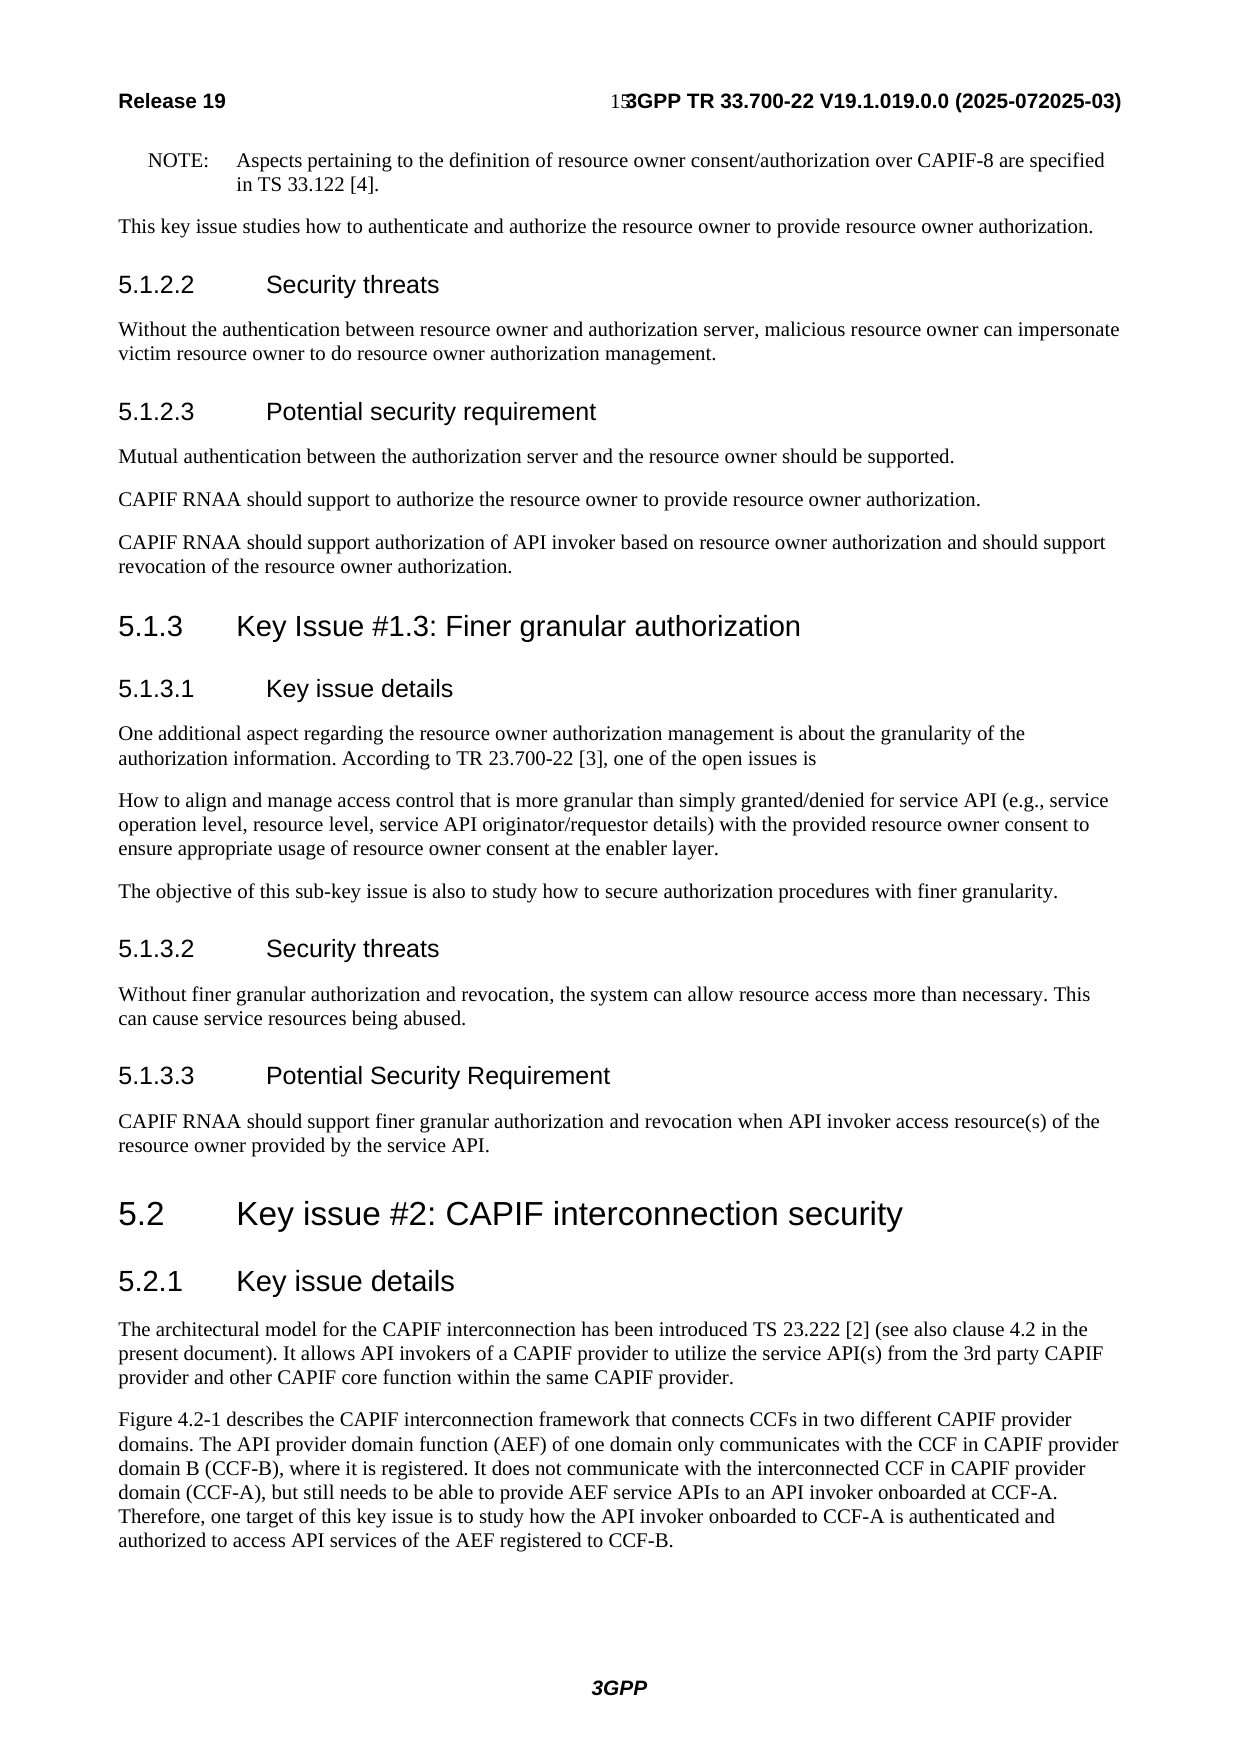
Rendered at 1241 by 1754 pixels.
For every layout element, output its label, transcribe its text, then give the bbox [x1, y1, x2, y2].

subtitle 5.1.3 Key Issue #1.3: Finer granular authorization [118, 609, 1122, 643]
text Figure 4.2-1 describes the CAPIF interconnection framework that connects CCFs in two different CAPIF provider domains. The API provider domain function (AEF) of one domain only communicates with the CCF in CAPIF provider domain B (CCF-B), where it is registered. It does not communicate with the interconnected CCF in CAPIF provider domain (CCF-A), but still needs to be able to provide AEF service APIs to an API invoker onboarded at CCF-A. Therefore, one target of this key issue is to study how the API invoker onboarded to CCF-A is authenticated and authorized to access API services of the AEF registered to CCF-B. [118, 1407, 1122, 1552]
text NOTE: Aspects pertaining to the definition of resource owner consent/authorization over CAPIF-8 are specified in TS 33.122 [4]. [148, 147, 1122, 196]
text Without the authentication between resource owner and authorization server, malicious resource owner can impersonate victim resource owner to do resource owner authorization management. [118, 317, 1122, 365]
subtitle 5.2 Key issue #2: CAPIF interconnection security [118, 1194, 1122, 1233]
subtitle 5.1.3.1 Key issue details [118, 674, 1122, 703]
text This key issue studies how to authenticate and authorize the resource owner to provide resource owner authorization. [118, 214, 1122, 238]
subtitle 5.2.1 Key issue details [118, 1264, 1122, 1298]
text CAPIF RNAA should support to authorize the resource owner to provide resource owner authorization. [118, 487, 1122, 511]
text How to align and manage access control that is more granular than simply granted/denied for service API (e.g., service operation level, resource level, service API originator/requestor details) with the provided resource owner consent to ensure appropriate usage of resource owner consent at the enabler layer. [118, 788, 1122, 860]
text One additional aspect regarding the resource owner authorization management is about the granularity of the authorization information. According to TR 23.700-22 [3], one of the open issues is [118, 721, 1122, 769]
subtitle 5.1.3.2 Security threats [118, 934, 1122, 963]
text CAPIF RNAA should support finer granular authorization and revocation when API invoker access resource(s) of the resource owner provided by the service API. [118, 1109, 1122, 1157]
subtitle 5.1.2.2 Security threats [118, 270, 1122, 298]
text The architectural model for the CAPIF interconnection has been introduced TS 23.222 [2] (see also clause 4.2 in the present document). It allows API invokers of a CAPIF provider to utilize the service API(s) from the 3rd party CAPIF provider and other CAPIF core function within the same CAPIF provider. [118, 1316, 1122, 1389]
text CAPIF RNAA should support authorization of API invoker based on resource owner authorization and should support revocation of the resource owner authorization. [118, 530, 1122, 578]
text Without finer granular authorization and revocation, the system can allow resource access more than necessary. This can cause service resources being abused. [118, 982, 1122, 1030]
text Mutual authentication between the authorization server and the resource owner should be supported. [118, 444, 1122, 468]
subtitle 5.1.2.3 Potential security requirement [118, 397, 1122, 425]
subtitle 5.1.3.3 Potential Security Requirement [118, 1061, 1122, 1090]
text The objective of this sub-key issue is also to study how to secure authorization procedures with finer granularity. [118, 879, 1122, 903]
